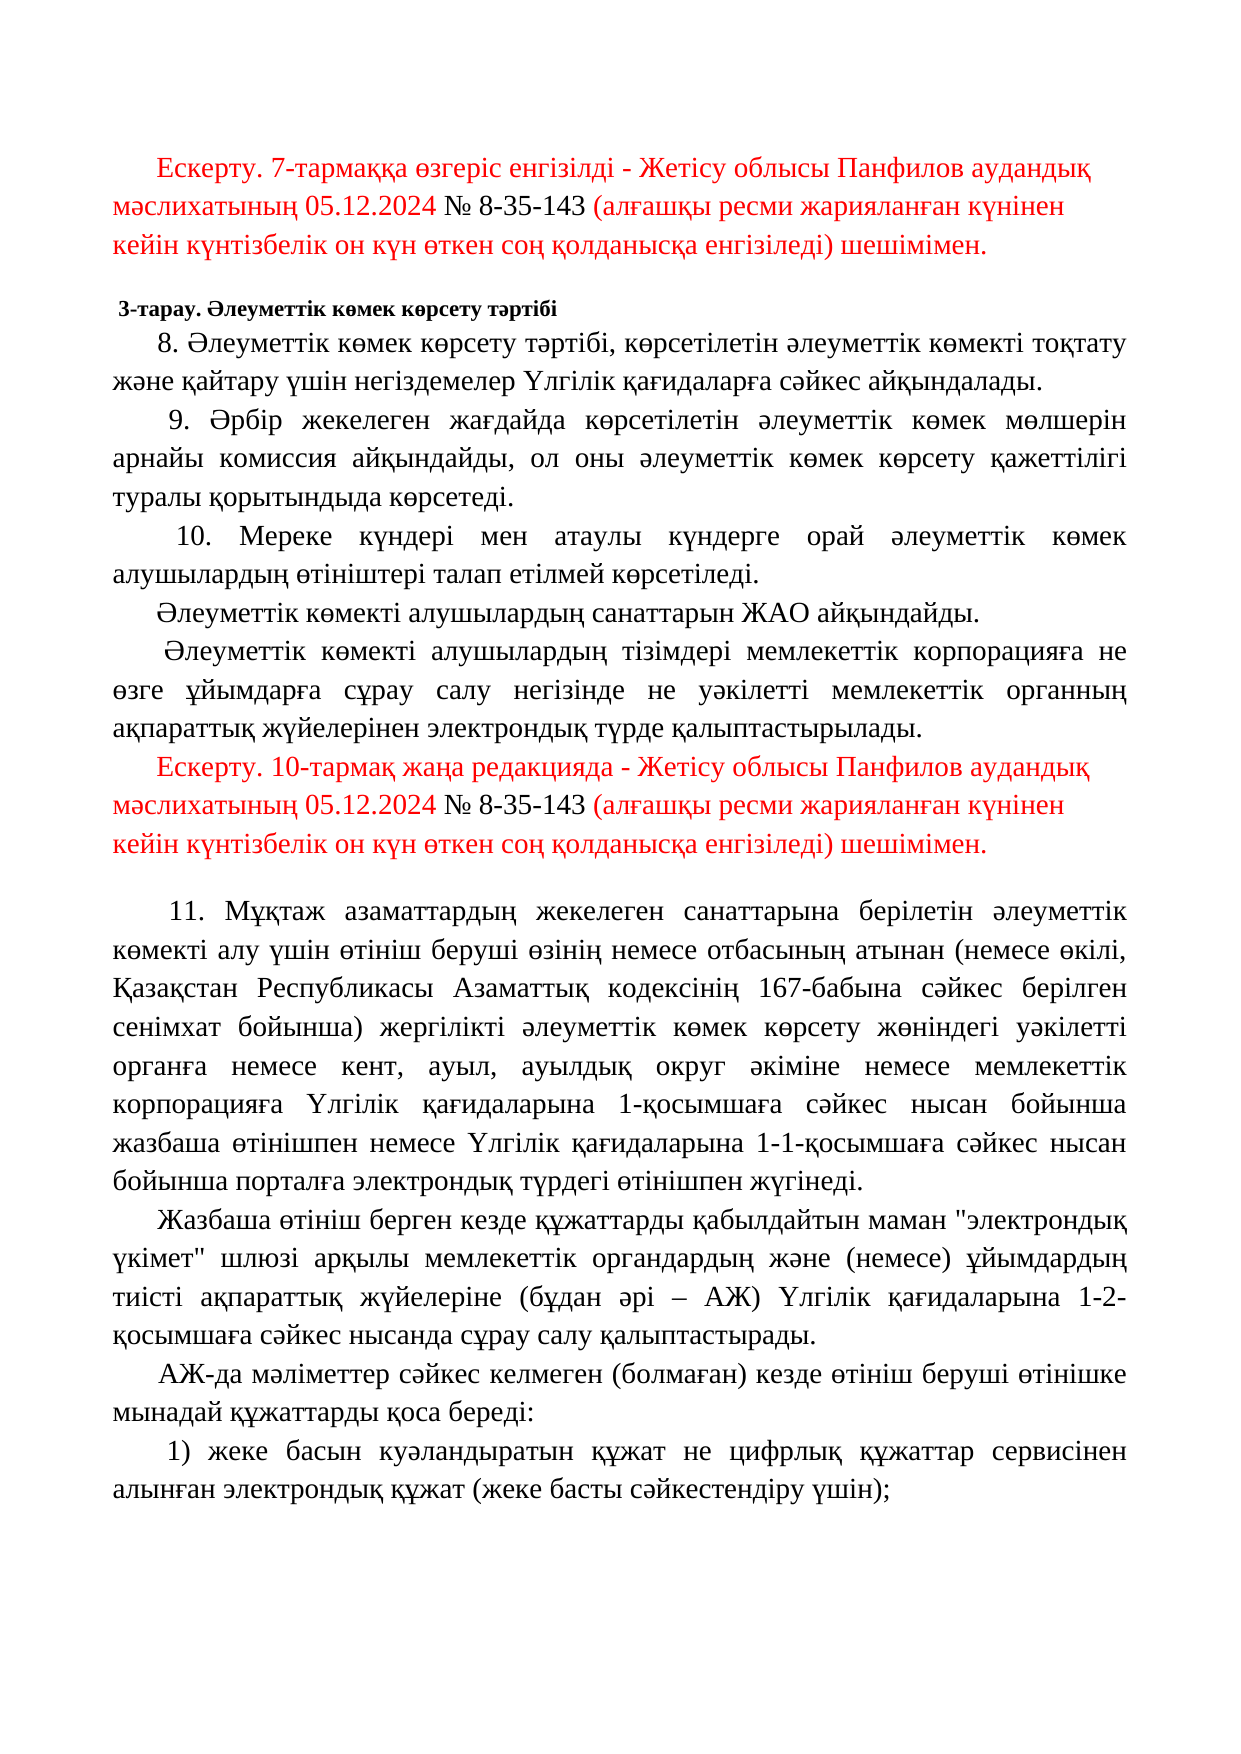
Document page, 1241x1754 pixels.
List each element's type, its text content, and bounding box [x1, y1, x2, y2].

text 10. Мереке күндері мен атаулы күндерге орай әлеуметтік көмек алушылардың өтініштері талап етілмей көрсетіледі. [112, 518, 1128, 590]
text 1) жеке басын куәландыратын құжат не цифрлық құжаттар сервисінен алынған электрондық құжат (жеке басты сәйкестендіру үшін); [112, 1433, 1128, 1505]
text Әлеуметтік көмекті алушылардың санаттарын ЖАО айқындайды. [112, 595, 1128, 628]
text Әлеуметтік көмекті алушылардың тізімдері мемлекеттік корпорацияға не өзге ұйымдарға сұрау салу негізінде не уәкілетті мемлекеттік органның ақпараттық жүйелерінен электрондық түрде қалыптастырылады. [112, 633, 1128, 744]
text 3-тарау. Әлеуметтік көмек көрсету тәртібі [112, 295, 1128, 321]
text 11. Мұқтаж азаматтардың жекелеген санаттарына берілетін әлеуметтік көмекті алу үшін өтініш беруші өзінің немесе отбасының атынан (немесе өкілі, Қазақстан Республикасы Азаматтық кодексінің 167-бабына сәйкес берілген сенімхат бойынша) жергілікті әлеуметтік көмек көрсету жөніндегі уәкілетті органға немесе кент, ауыл, ауылдық округ әкіміне немесе мемлекеттік корпорацияға Үлгілік қағидаларына 1-қосымшаға сәйкес нысан бойынша жазбаша өтінішпен немесе Үлгілік қағидаларына 1-1-қосымшаға сәйкес нысан бойынша порталға электрондық түрдегі өтінішпен жүгінеді. [112, 893, 1128, 1197]
text 8. Әлеуметтік көмек көрсету тәртібі, көрсетілетін әлеуметтік көмекті тоқтату және қайтару үшін негіздемелер Үлгілік қағидаларға сәйкес айқындалады. [112, 325, 1128, 397]
text Жазбаша өтініш берген кезде құжаттарды қабылдайтын маман "электрондық үкімет" шлюзі арқылы мемлекеттік органдардың және (немесе) ұйымдардың тиісті ақпараттық жүйелеріне (бұдан әрі – АЖ) Үлгілік қағидаларына 1-2-қосымшаға сәйкес нысанда сұрау салу қалыптастырады. [112, 1202, 1128, 1351]
text 9. Әрбір жекелеген жағдайда көрсетілетін әлеуметтік көмек мөлшерін арнайы комиссия айқындайды, ол оны әлеуметтік көмек көрсету қажеттілігі туралы қорытындыда көрсетеді. [112, 402, 1128, 513]
text Ескерту. 7-тармаққа өзгеріс енгізілді - Жетісу облысы Панфилов аудандық мәслихатының 05.12.2024 № 8-35-143 (алғашқы ресми жарияланған күнінен кейін күнтізбелік он күн өткен соң қолданысқа енгізіледі) шешімімен. [112, 150, 1128, 291]
text Ескерту. 10-тармақ жаңа редакцияда - Жетісу облысы Панфилов аудандық мәслихатының 05.12.2024 № 8-35-143 (алғашқы ресми жарияланған күнінен кейін күнтізбелік он күн өткен соң қолданысқа енгізіледі) шешімімен. [112, 749, 1128, 890]
text АЖ-да мәліметтер сәйкес келмеген (болмаған) кезде өтініш беруші өтінішке мынадай құжаттарды қоса береді: [112, 1356, 1128, 1428]
